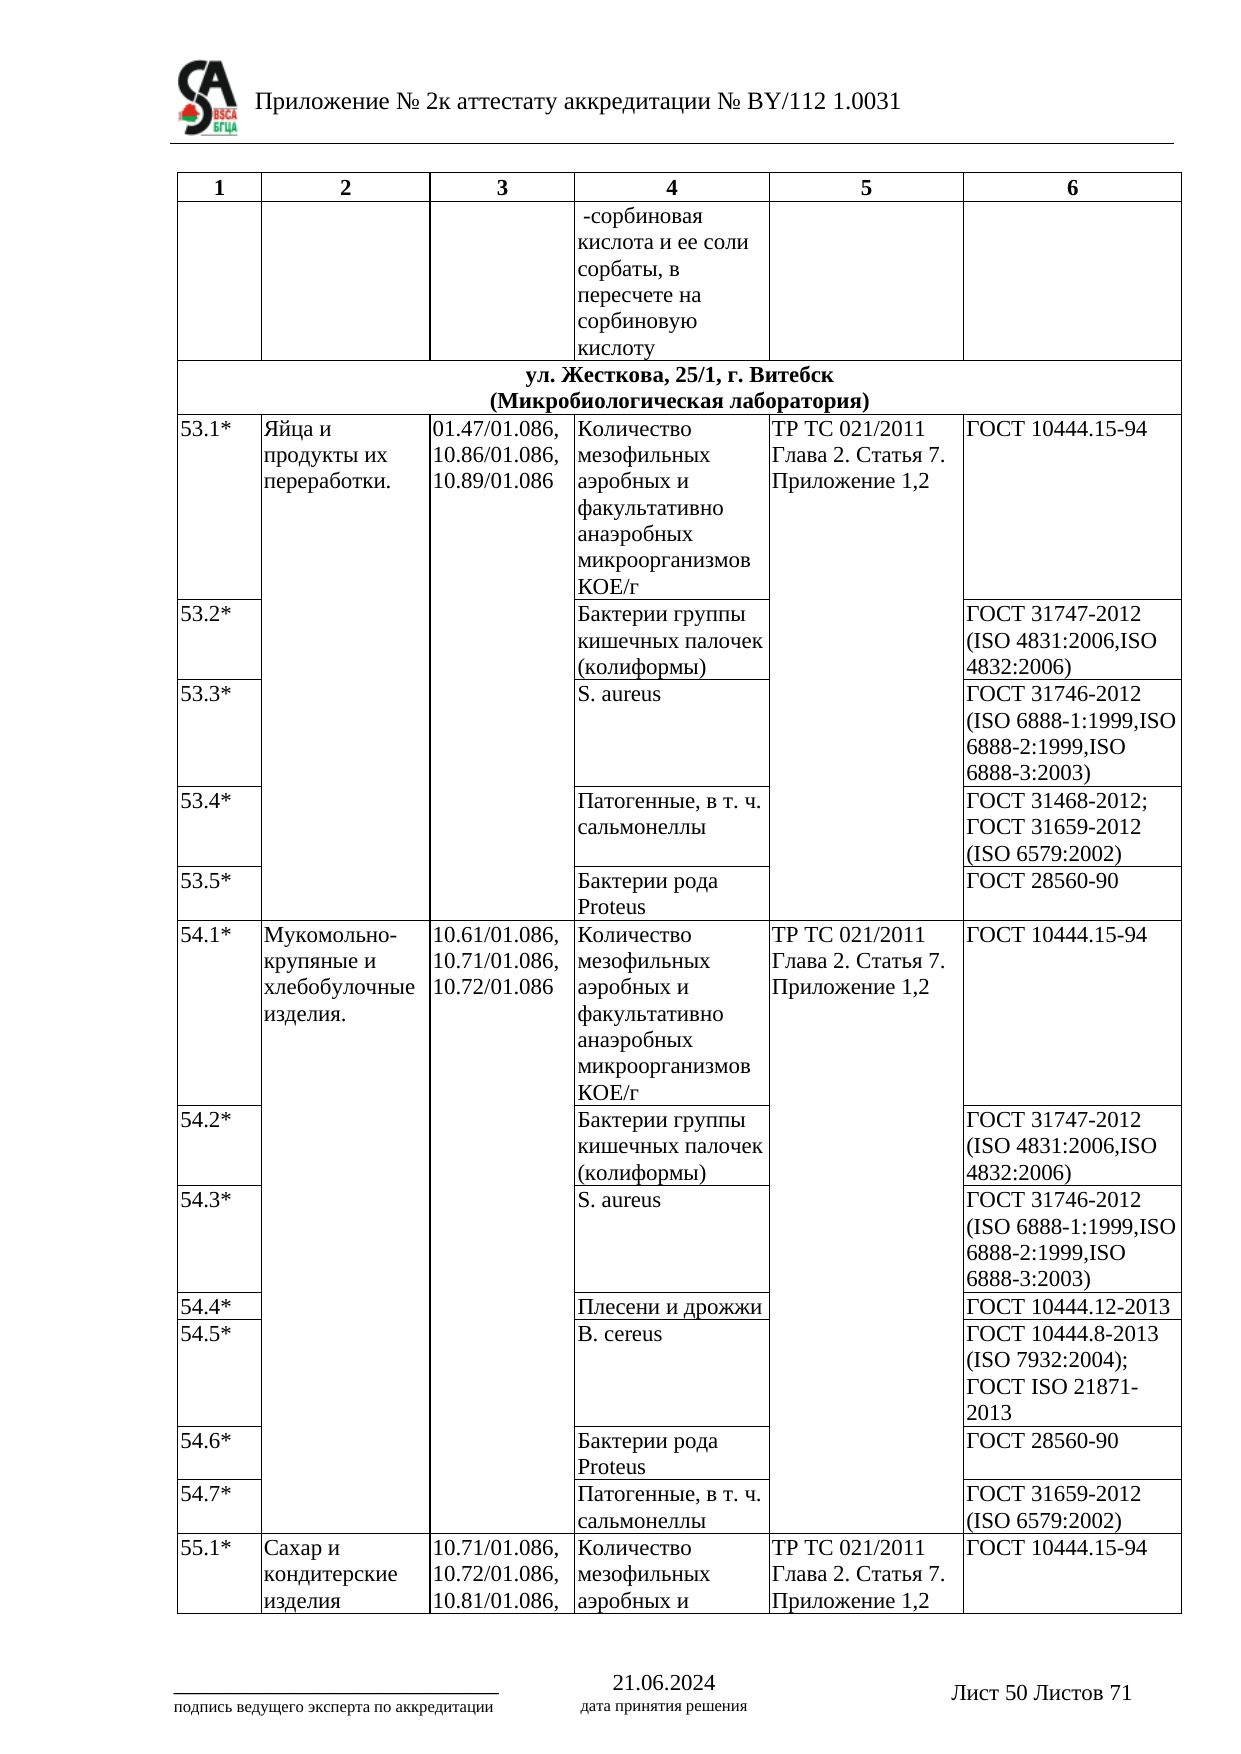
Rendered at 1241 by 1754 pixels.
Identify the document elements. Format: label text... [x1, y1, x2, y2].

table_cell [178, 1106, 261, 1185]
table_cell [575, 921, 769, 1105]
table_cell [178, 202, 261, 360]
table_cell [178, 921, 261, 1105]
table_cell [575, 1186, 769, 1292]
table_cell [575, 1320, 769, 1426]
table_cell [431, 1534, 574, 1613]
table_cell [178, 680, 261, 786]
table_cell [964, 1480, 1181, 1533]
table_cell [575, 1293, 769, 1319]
table_header 6 [964, 173, 1181, 201]
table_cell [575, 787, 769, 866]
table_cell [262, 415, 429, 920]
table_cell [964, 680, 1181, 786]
picture [177, 59, 239, 136]
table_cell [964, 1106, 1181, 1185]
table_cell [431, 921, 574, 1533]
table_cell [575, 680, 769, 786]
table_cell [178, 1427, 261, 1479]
table_header 5 [770, 173, 963, 201]
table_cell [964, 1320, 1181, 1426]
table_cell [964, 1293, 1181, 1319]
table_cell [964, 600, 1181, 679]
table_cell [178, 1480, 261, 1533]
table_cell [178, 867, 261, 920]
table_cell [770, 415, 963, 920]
table_header 3 [431, 173, 574, 201]
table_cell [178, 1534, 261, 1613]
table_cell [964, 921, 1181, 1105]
table_header 2 [262, 173, 429, 201]
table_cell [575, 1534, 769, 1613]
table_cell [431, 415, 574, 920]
table_header 1 [178, 173, 261, 201]
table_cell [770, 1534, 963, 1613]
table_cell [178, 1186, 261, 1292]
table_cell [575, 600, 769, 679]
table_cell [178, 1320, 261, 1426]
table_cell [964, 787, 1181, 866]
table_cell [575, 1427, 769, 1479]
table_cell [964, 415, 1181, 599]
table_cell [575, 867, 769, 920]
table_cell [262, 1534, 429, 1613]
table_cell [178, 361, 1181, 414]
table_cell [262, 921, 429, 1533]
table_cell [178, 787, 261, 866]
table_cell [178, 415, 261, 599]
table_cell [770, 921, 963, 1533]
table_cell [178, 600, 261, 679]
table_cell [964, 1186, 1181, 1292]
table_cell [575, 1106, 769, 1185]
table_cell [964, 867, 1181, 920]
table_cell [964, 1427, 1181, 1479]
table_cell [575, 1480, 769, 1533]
table_header 4 [575, 173, 769, 201]
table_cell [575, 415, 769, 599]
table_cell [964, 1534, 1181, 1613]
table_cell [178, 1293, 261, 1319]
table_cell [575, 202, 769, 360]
